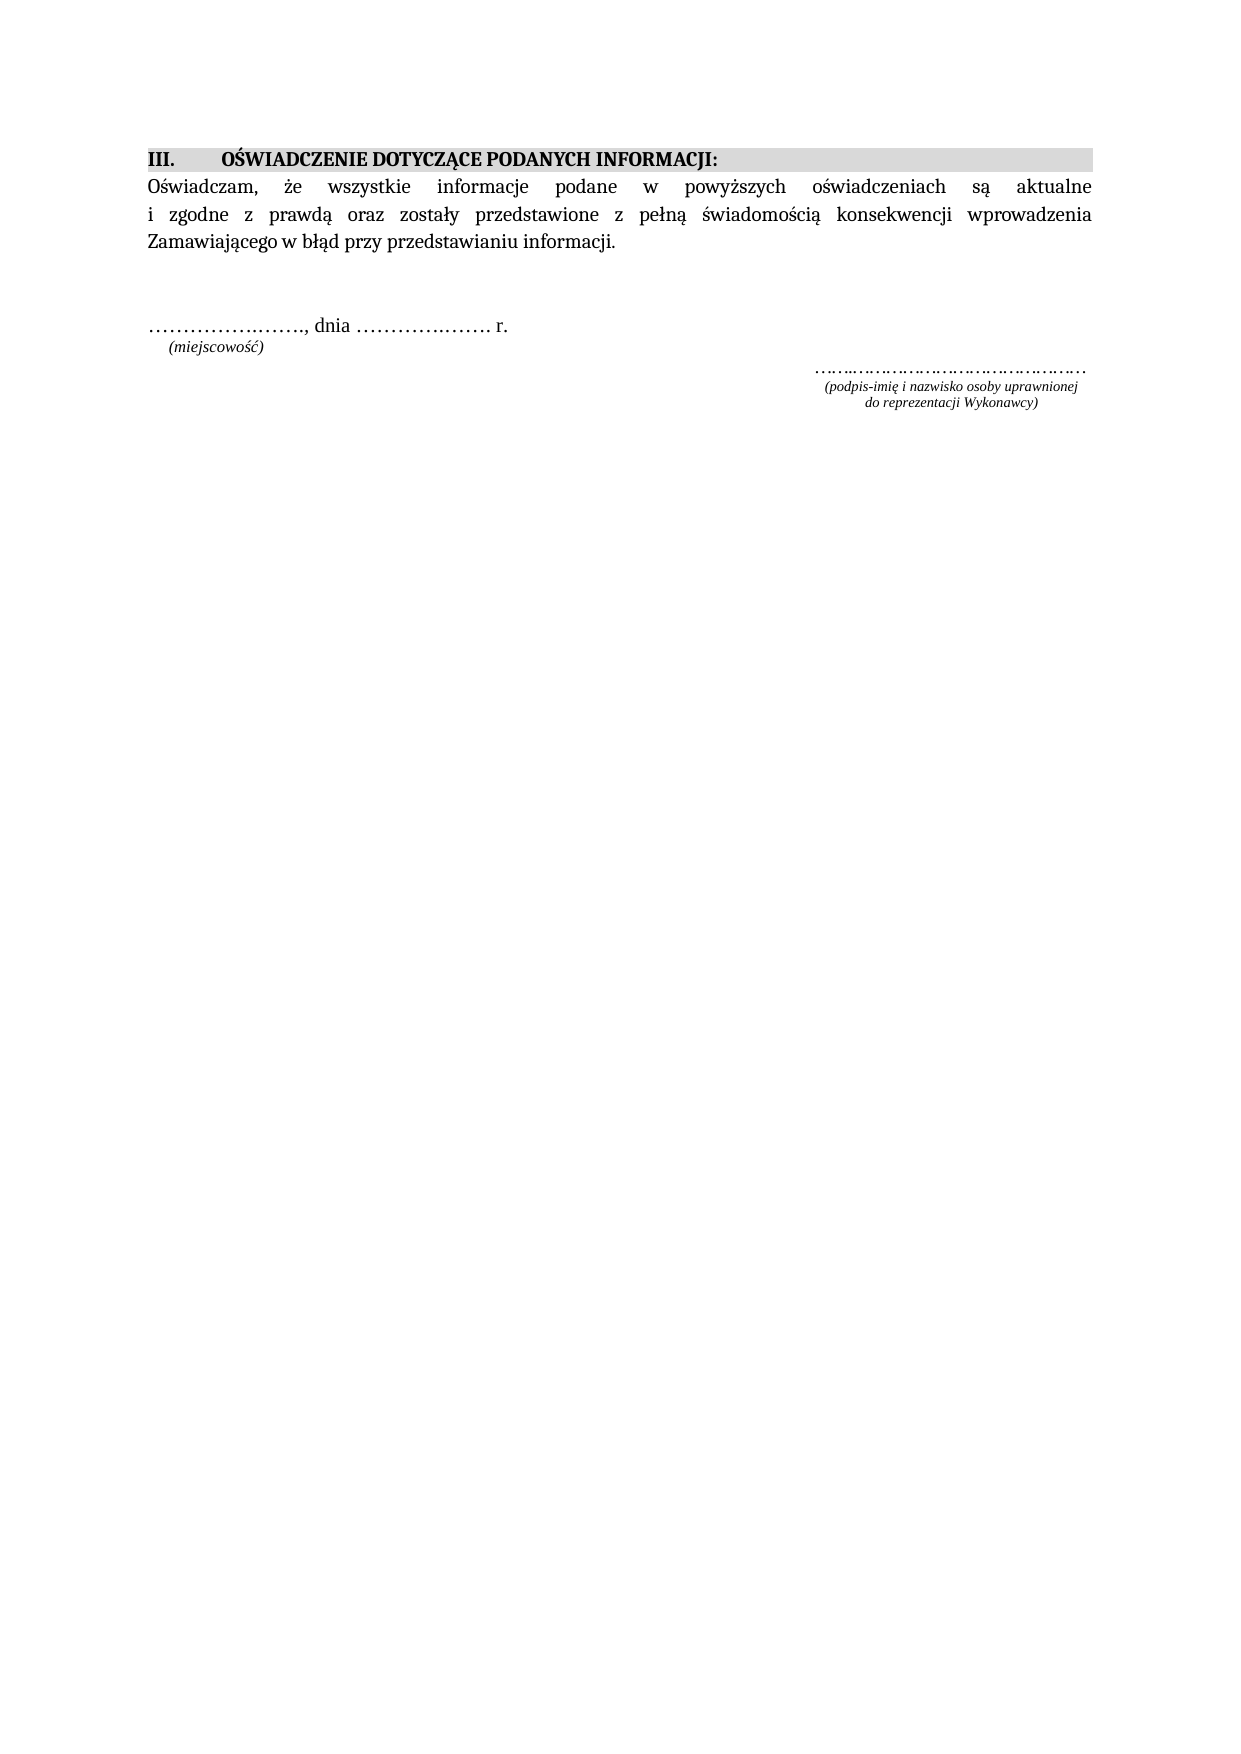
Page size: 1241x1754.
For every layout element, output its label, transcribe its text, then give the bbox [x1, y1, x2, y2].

text Oświadczam, że wszystkie informacje podane w powyższych oświadczeniach są aktualne i zgodne z prawdą oraz zostały przedstawione z pełną świadomością konsekwencji wprowadzenia Zamawiającego w błąd przy przedstawianiu informacji. [148, 175, 1093, 254]
text (podpis-imię i nazwisko osoby uprawnionej [811, 377, 1093, 394]
text (miejscowość) [148, 337, 1093, 356]
text …….…………………………………… [148, 356, 1093, 377]
text …………….……., dnia ………….……. r. [148, 313, 1093, 337]
text do reprezentacji Wykonawcy) [811, 394, 1093, 411]
text III. OŚWIADCZENIE DOTYCZĄCE PODANYCH INFORMACJI: [148, 148, 1093, 172]
